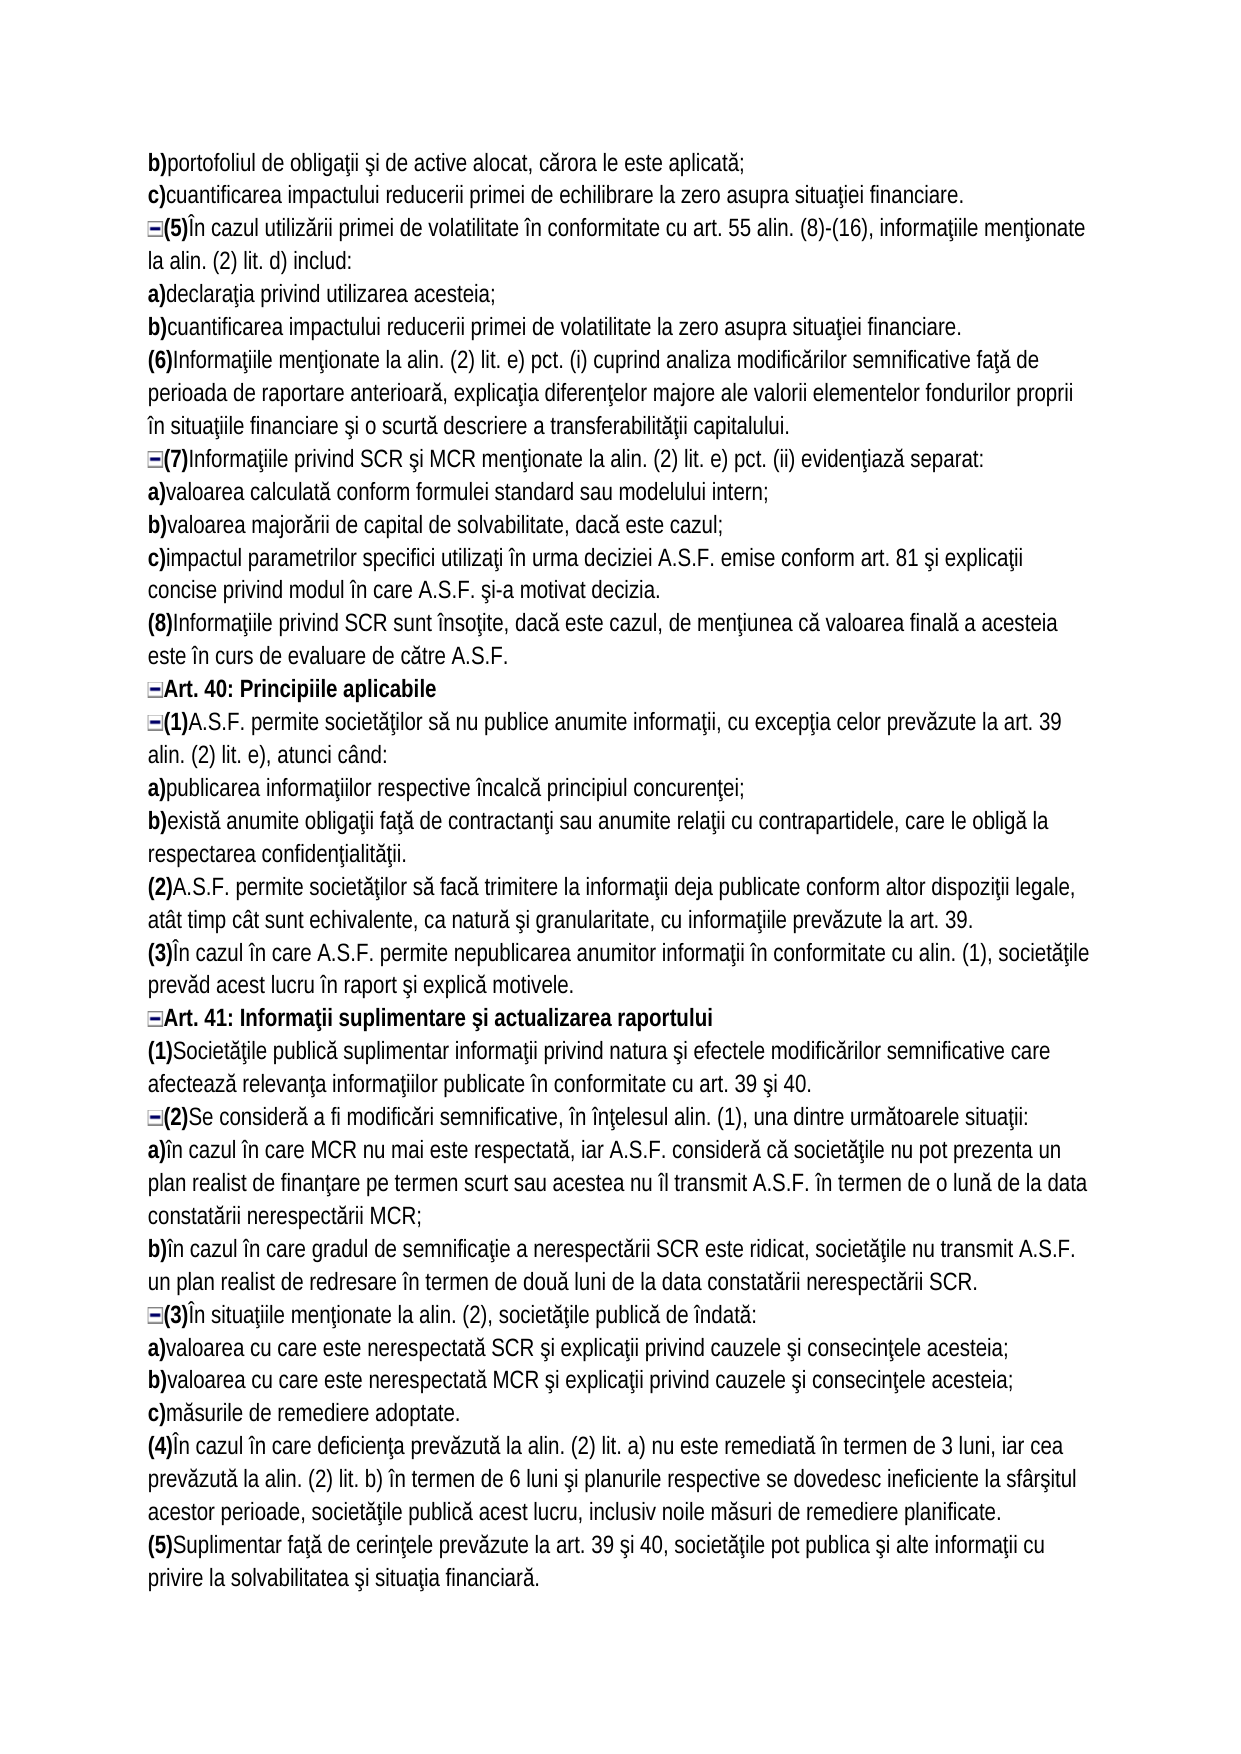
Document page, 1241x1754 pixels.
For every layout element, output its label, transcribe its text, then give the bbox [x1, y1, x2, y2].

text (6)Informaţiile menţionate la alin. (2) lit. e) pct. (i) cuprind analiza modificărilor semnificative faţă de perioada de raportare anterioară, explicaţia diferenţelor majore ale valorii elementelor fondurilor proprii în situaţiile financiare şi o scurtă descriere a transferabilităţii capitalului. [148, 345, 1093, 439]
text (3)În cazul în care A.S.F. permite nepublicarea anumitor informaţii în conformitate cu alin. (1), societăţile prevăd acest lucru în raport şi explică motivele. [148, 938, 1093, 999]
picture [147, 682, 164, 698]
text b)există anumite obligaţii faţă de contractanţi sau anumite relaţii cu contrapartidele, care le obligă la respectarea confidenţialităţii. [148, 806, 1093, 867]
text b)portofoliul de obligaţii şi de active alocat, cărora le este aplicată; [148, 148, 1093, 176]
text b)valoarea majorării de capital de solvabilitate, dacă este cazul; [148, 510, 1093, 538]
picture [147, 221, 164, 237]
text (2)A.S.F. permite societăţilor să facă trimitere la informaţii deja publicate conform altor dispoziţii legale, atât timp cât sunt echivalente, ca natură şi granularitate, cu informaţiile prevăzute la art. 39. [148, 872, 1093, 933]
text Art. 40: Principiile aplicabile [148, 674, 1093, 703]
text a)publicarea informaţiilor respective încalcă principiul concurenţei; [148, 773, 1093, 802]
text a)declaraţia privind utilizarea acesteia; [148, 279, 1093, 308]
text (1)A.S.F. permite societăţilor să nu publice anumite informaţii, cu excepţia celor prevăzute la art. 39 alin. (2) lit. e), atunci când: [148, 707, 1093, 769]
picture [147, 1110, 164, 1126]
picture [147, 1307, 164, 1324]
picture [147, 451, 164, 468]
text (7)Informaţiile privind SCR şi MCR menţionate la alin. (2) lit. e) pct. (ii) evidenţiază separat: [148, 444, 1093, 472]
picture [147, 1011, 164, 1027]
text a)valoarea cu care este nerespectată SCR şi explicaţii privind cauzele şi consecinţele acesteia; [148, 1333, 1093, 1361]
text a)în cazul în care MCR nu mai este respectată, iar A.S.F. consideră că societăţile nu pot prezenta un plan realist de finanţare pe termen scurt sau acestea nu îl transmit A.S.F. în termen de o lună de la data constatării nerespectării MCR; [148, 1135, 1093, 1229]
text a)valoarea calculată conform formulei standard sau modelului intern; [148, 477, 1093, 505]
text (5)În cazul utilizării primei de volatilitate în conformitate cu art. 55 alin. (8)-(16), informaţiile menţionate la alin. (2) lit. d) includ: [148, 213, 1093, 275]
text b)valoarea cu care este nerespectată MCR şi explicaţii privind cauzele şi consecinţele acesteia; [148, 1366, 1093, 1394]
text c)impactul parametrilor specifici utilizaţi în urma deciziei A.S.F. emise conform art. 81 şi explicaţii concise privind modul în care A.S.F. şi-a motivat decizia. [148, 543, 1093, 604]
text (4)În cazul în care deficienţa prevăzută la alin. (2) lit. a) nu este remediată în termen de 3 luni, iar cea prevăzută la alin. (2) lit. b) în termen de 6 luni şi planurile respective se dovedesc ineficiente la sfârşitul acestor perioade, societăţile publică acest lucru, inclusiv noile măsuri de remediere planificate. [148, 1431, 1093, 1526]
picture [147, 715, 164, 731]
text Art. 41: Informaţii suplimentare şi actualizarea raportului [148, 1003, 1093, 1032]
text (2)Se consideră a fi modificări semnificative, în înţelesul alin. (1), una dintre următoarele situaţii: [148, 1102, 1093, 1131]
text b)în cazul în care gradul de semnificaţie a nerespectării SCR este ridicat, societăţile nu transmit A.S.F. un plan realist de redresare în termen de două luni de la data constatării nerespectării SCR. [148, 1234, 1093, 1295]
text c)cuantificarea impactului reducerii primei de echilibrare la zero asupra situaţiei financiare. [148, 181, 1093, 209]
text b)cuantificarea impactului reducerii primei de volatilitate la zero asupra situaţiei financiare. [148, 312, 1093, 341]
text (3)În situaţiile menţionate la alin. (2), societăţile publică de îndată: [148, 1300, 1093, 1328]
text (1)Societăţile publică suplimentar informaţii privind natura şi efectele modificărilor semnificative care afectează relevanţa informaţiilor publicate în conformitate cu art. 39 şi 40. [148, 1036, 1093, 1098]
text c)măsurile de remediere adoptate. [148, 1398, 1093, 1427]
text (5)Suplimentar faţă de cerinţele prevăzute la art. 39 şi 40, societăţile pot publica şi alte informaţii cu privire la solvabilitatea şi situaţia financiară. [148, 1530, 1093, 1592]
text (8)Informaţiile privind SCR sunt însoţite, dacă este cazul, de menţiunea că valoarea finală a acesteia este în curs de evaluare de către A.S.F. [148, 608, 1093, 670]
